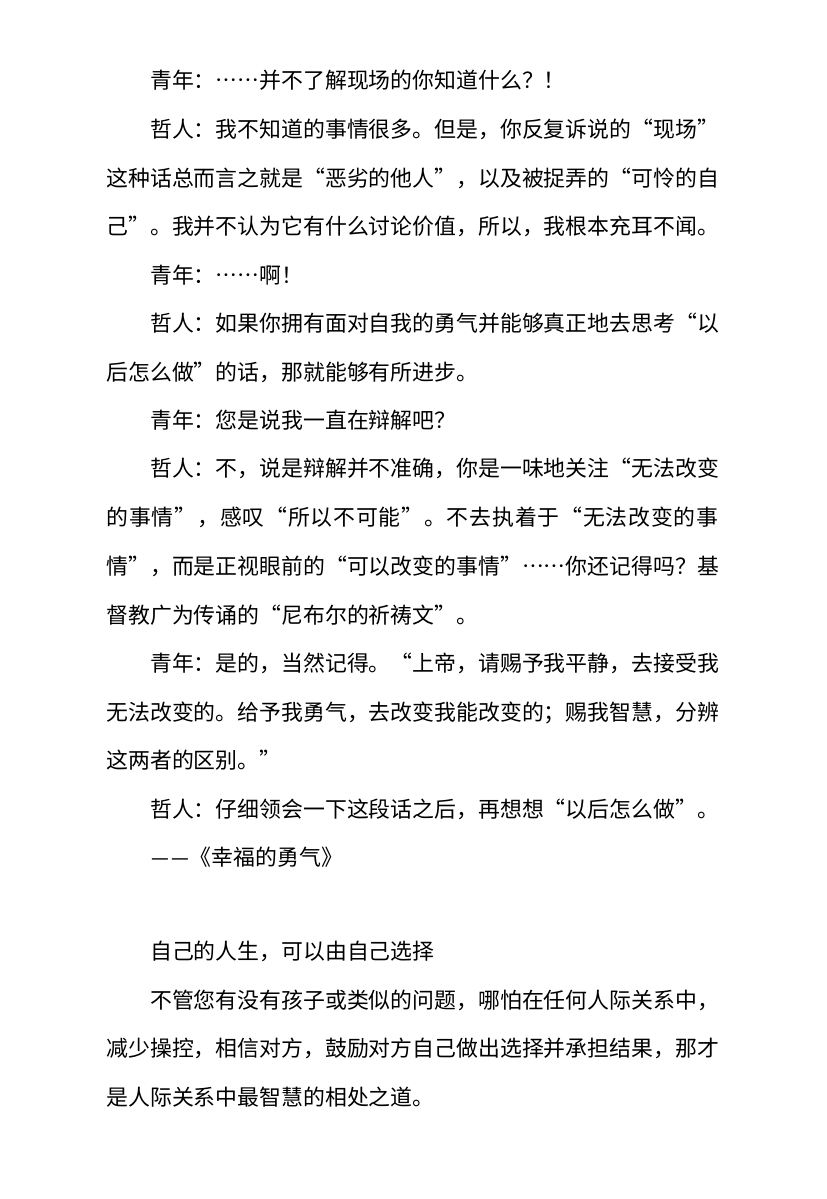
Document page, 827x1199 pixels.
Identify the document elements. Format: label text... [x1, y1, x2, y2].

text 哲人：如果你拥有面对自我的勇气并能够真正地去思考“以后怎么做”的话，那就能够有所进步。 [106, 306, 721, 387]
text 不管您有没有孩子或类似的问题，哪怕在任何人际关系中，减少操控，相信对方，鼓励对方自己做出选择并承担结果，那才是人际关系中最智慧的相处之道。 [106, 982, 721, 1112]
text 自己的人生，可以由自己选择 [106, 934, 721, 966]
text 青年：……啊！ [106, 257, 721, 290]
text 哲人：我不知道的事情很多。但是，你反复诉说的“现场”这种话总而言之就是“恶劣的他人”，以及被捉弄的“可怜的自己”。我并不认为它有什么讨论价值，所以，我根本充耳不闻。 [106, 111, 721, 241]
text 青年：是的，当然记得。“上帝，请赐予我平静，去接受我无法改变的。给予我勇气，去改变我能改变的；赐我智慧，分辨这两者的区别。” [106, 646, 721, 776]
text 青年：您是说我一直在辩解吧？ [106, 403, 721, 435]
text 青年：……并不了解现场的你知道什么？！ [106, 63, 721, 96]
text 哲人：仔细领会一下这段话之后，再想想“以后怎么做”。 [106, 791, 721, 824]
text ——《幸福的勇气》 [106, 840, 721, 872]
text 哲人：不，说是辩解并不准确，你是一味地关注“无法改变的事情”，感叹“所以不可能”。不去执着于“无法改变的事情”，而是正视眼前的“可以改变的事情”……你还记得吗？基督教广为传诵的“尼布尔的祈祷文”。 [106, 451, 721, 630]
